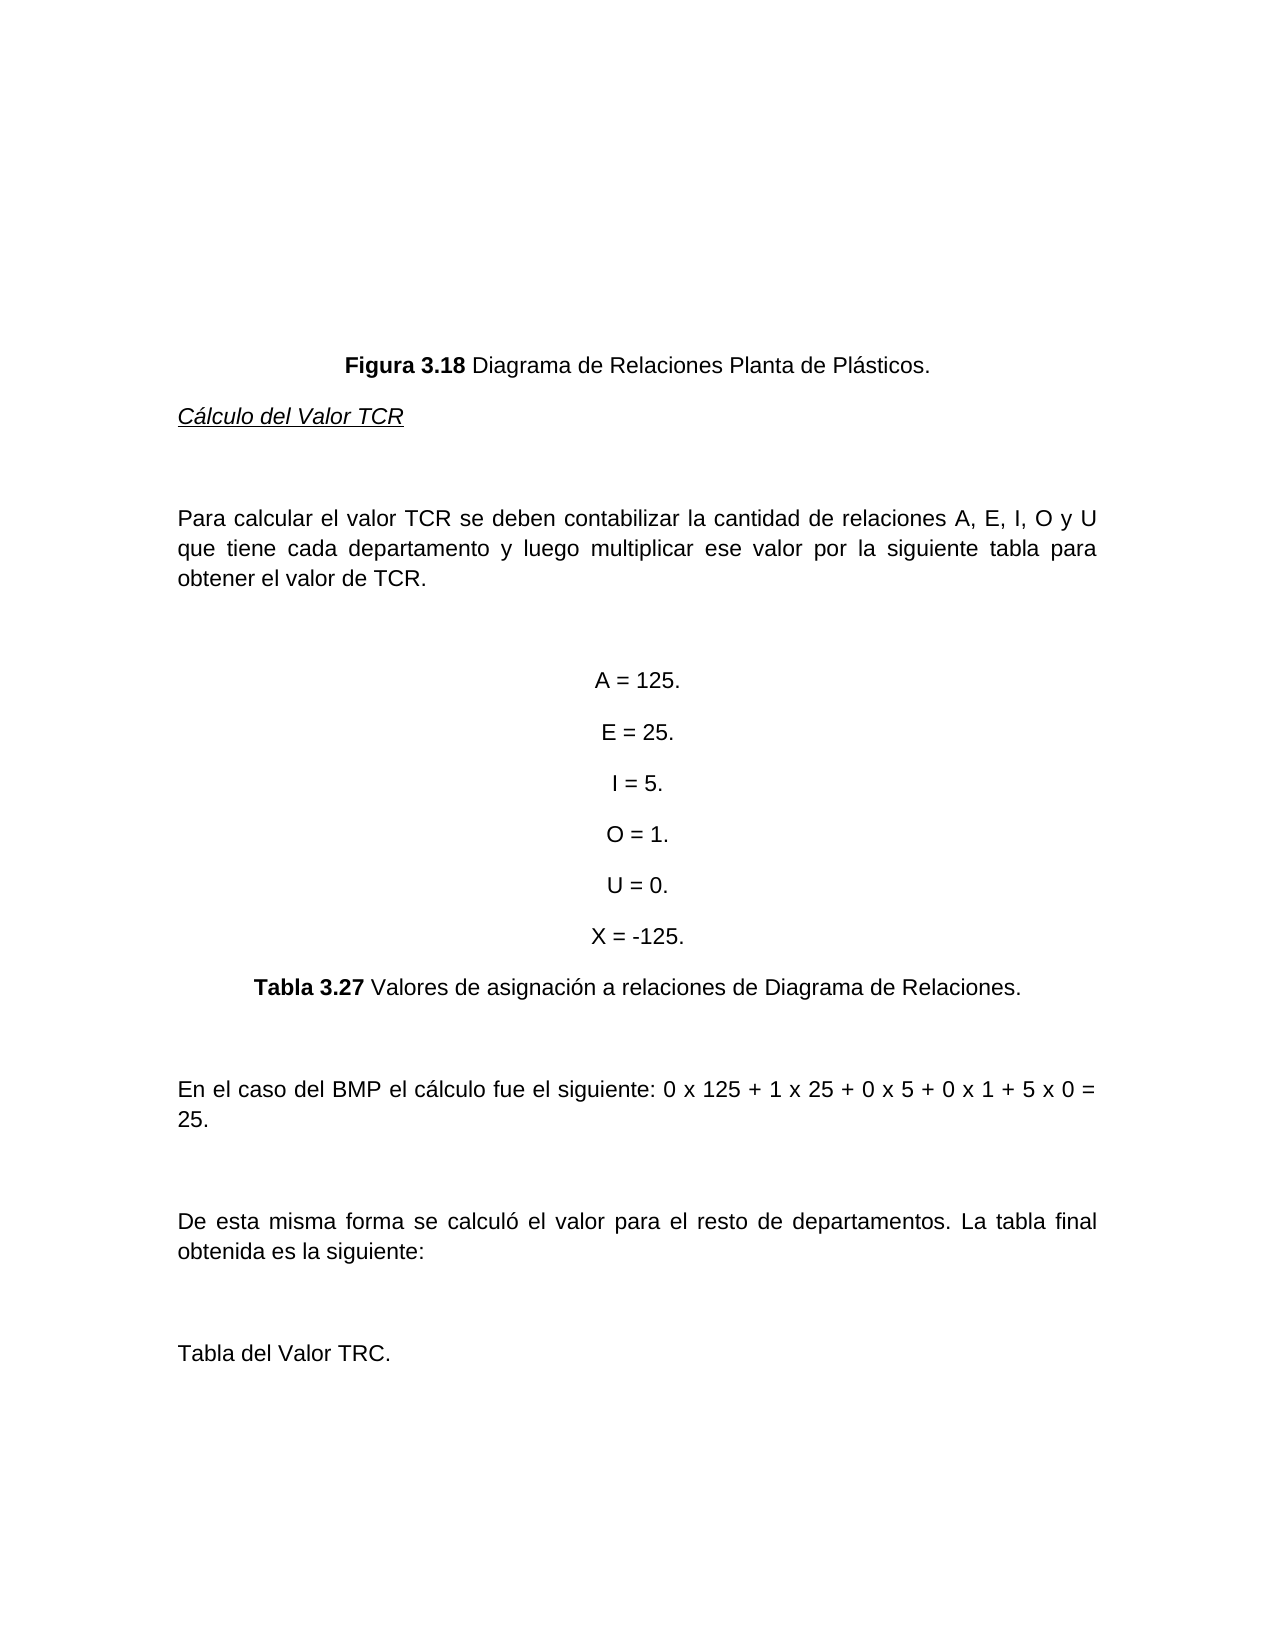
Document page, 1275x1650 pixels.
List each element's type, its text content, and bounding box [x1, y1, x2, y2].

text Tabla del Valor TRC. [177, 1340, 1098, 1367]
text O = 1. [177, 821, 1098, 847]
text E = 25. [177, 718, 1098, 745]
text U = 0. [177, 872, 1098, 898]
text Para calcular el valor TCR se deben contabilizar la cantidad de relaciones A, E, I, O y U que tiene cada departamento y luego multiplicar ese valor por la siguiente tabla para obtener el valor de TCR. [177, 505, 1098, 592]
text De esta misma forma se calculó el valor para el resto de departamentos. La tabla final obtenida es la siguiente: [177, 1208, 1098, 1264]
text Figura 3.18 Diagrama de Relaciones Planta de Plásticos. [177, 352, 1098, 378]
text X = -125. [177, 923, 1098, 949]
text I = 5. [177, 769, 1098, 796]
text Tabla 3.27 Valores de asignación a relaciones de Diagrama de Relaciones. [177, 974, 1098, 1000]
text Cálculo del Valor TCR [177, 403, 1098, 429]
text A = 125. [177, 667, 1098, 694]
text En el caso del BMP el cálculo fue el siguiente: 0 x 125 + 1 x 25 + 0 x 5 + 0 x 1 + 5 x 0 = 25. [177, 1076, 1098, 1132]
